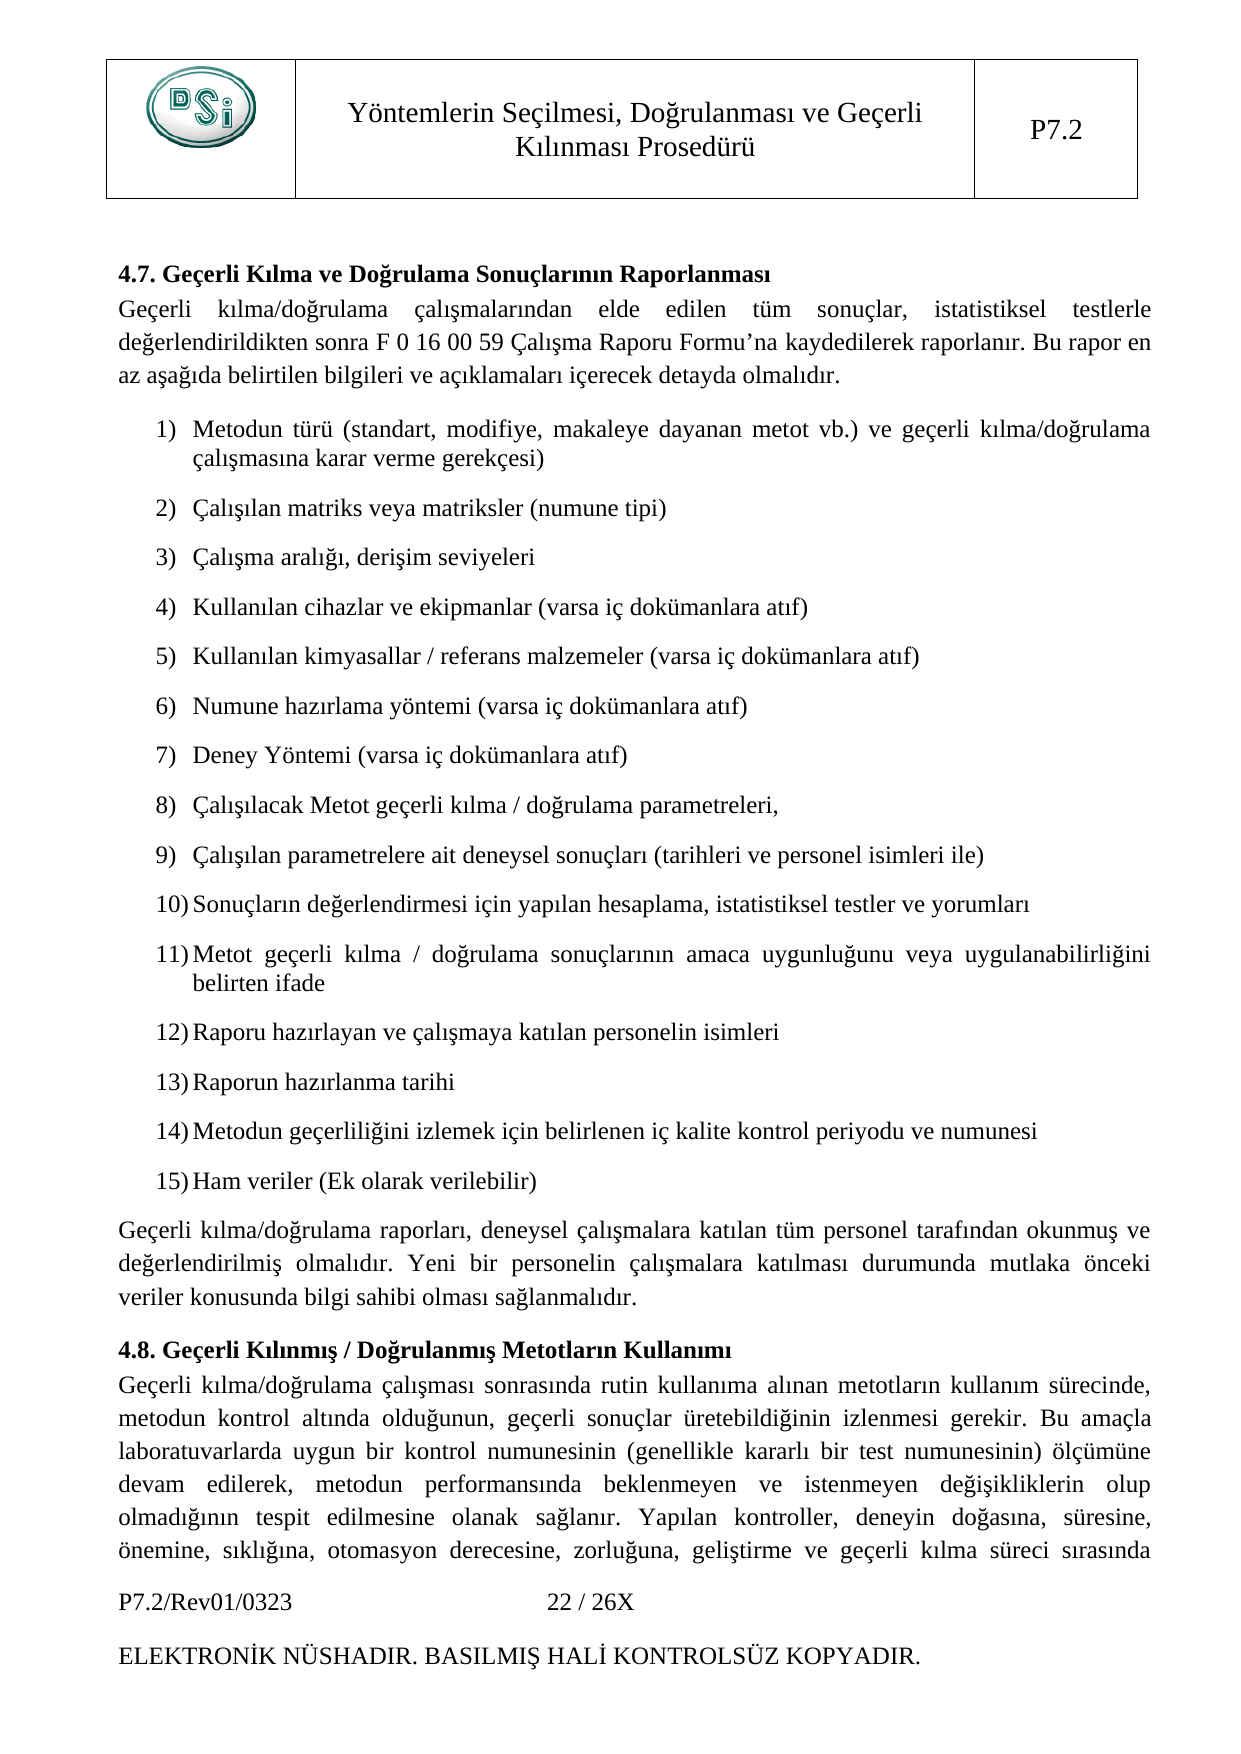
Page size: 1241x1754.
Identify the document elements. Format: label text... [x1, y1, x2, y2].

list Çalışma aralığı, derişim seviyeleri [155, 542, 1152, 571]
list Sonuçların değerlendirmesi için yapılan hesaplama, istatistiksel testler ve yorumları [155, 889, 1152, 918]
list Kullanılan cihazlar ve ekipmanlar (varsa iç dokümanlara atıf) [155, 592, 1152, 621]
list Metodun türü (standart, modifiye, makaleye dayanan metot vb.) ve geçerli kılma/doğrulama çalışmasına karar verme gerekçesi) [155, 414, 1152, 472]
list Ham veriler (Ek olarak verilebilir) [155, 1166, 1152, 1195]
list Raporun hazırlanma tarihi [155, 1067, 1152, 1096]
subtitle 4.7. Geçerli Kılma ve Doğrulama Sonuçlarının Raporlanması [118, 259, 1152, 288]
list Metodun geçerliliğini izlemek için belirlenen iç kalite kontrol periyodu ve numunesi [155, 1116, 1152, 1145]
list Raporu hazırlayan ve çalışmaya katılan personelin isimleri [155, 1017, 1152, 1046]
list Deney Yöntemi (varsa iç dokümanlara atıf) [155, 741, 1152, 769]
list Çalışılacak Metot geçerli kılma / doğrulama parametreleri, [155, 790, 1152, 819]
list Çalışılan parametrelere ait deneysel sonuçları (tarihleri ve personel isimleri ile) [155, 840, 1152, 868]
list Çalışılan matriks veya matriksler (numune tipi) [155, 493, 1152, 521]
picture [146, 66, 256, 148]
list Metot geçerli kılma / doğrulama sonuçlarının amaca uygunluğunu veya uygulanabilirliğini belirten ifade [155, 939, 1152, 996]
text Geçerli kılma/doğrulama raporları, deneysel çalışmalara katılan tüm personel tarafından okunmuş ve değerlendirilmiş olmalıdır. Yeni bir personelin çalışmalara katılması durumunda mutlaka önceki veriler konusunda bilgi sahibi olması sağlanmalıdır. [118, 1216, 1152, 1310]
subtitle 4.8. Geçerli Kılınmış / Doğrulanmış Metotların Kullanımı [118, 1335, 1152, 1364]
text Geçerli kılma/doğrulama çalışmalarından elde edilen tüm sonuçlar, istatistiksel testlerle değerlendirildikten sonra F 0 16 00 59 Çalışma Raporu Formu’na kaydedilerek raporlanır. Bu rapor en az aşağıda belirtilen bilgileri ve açıklamaları içerecek detayda olmalıdır. [118, 294, 1152, 389]
list Kullanılan kimyasallar / referans malzemeler (varsa iç dokümanlara atıf) [155, 641, 1152, 670]
list Numune hazırlama yöntemi (varsa iç dokümanlara atıf) [155, 691, 1152, 720]
